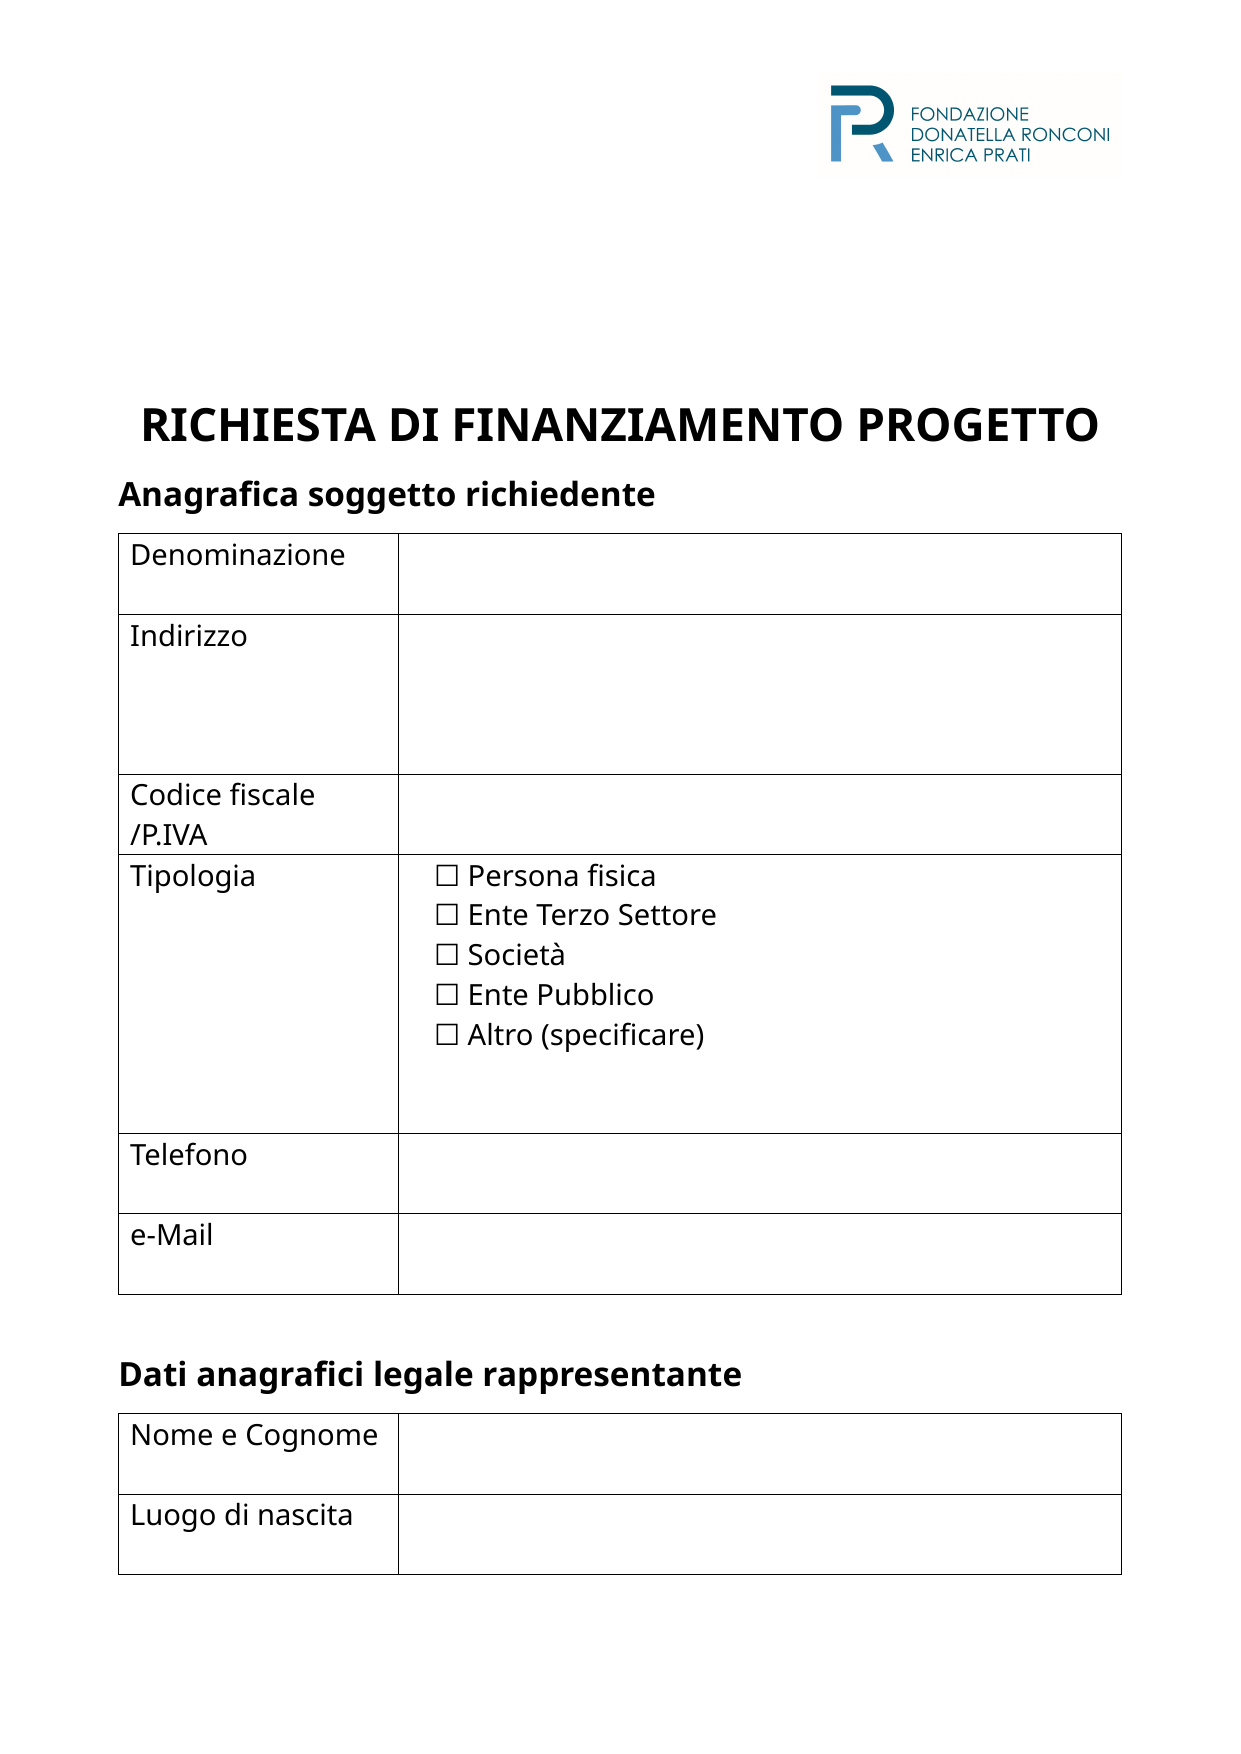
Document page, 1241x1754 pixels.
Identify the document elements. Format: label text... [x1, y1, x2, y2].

table_cell [399, 615, 1121, 773]
table_header [399, 1414, 1121, 1493]
table_header Denominazione [119, 534, 398, 614]
picture [817, 73, 1123, 178]
table_cell Persona fisica Ente Terzo Settore Società Ente Pubblico Altro (specificare) [399, 855, 1121, 1133]
table_cell Indirizzo [119, 615, 398, 773]
table_cell [399, 775, 1121, 854]
text RICHIESTA DI FINANZIAMENTO PROGETTO [118, 392, 1122, 454]
table_cell Luogo di nascita [119, 1495, 398, 1574]
table_cell Telefono [119, 1134, 398, 1213]
table_cell [399, 1214, 1121, 1294]
table_cell Tipologia [119, 855, 398, 1133]
table_cell [399, 1134, 1121, 1213]
text Anagrafica soggetto richiedente [118, 471, 1122, 517]
text Dati anagrafici legale rappresentante [118, 1351, 1122, 1396]
table_cell Codice fiscale /P.IVA [119, 775, 398, 854]
table_header [399, 534, 1121, 614]
table_cell [399, 1495, 1121, 1574]
table_header Nome e Cognome [119, 1414, 398, 1493]
table_cell e-Mail [119, 1214, 398, 1294]
